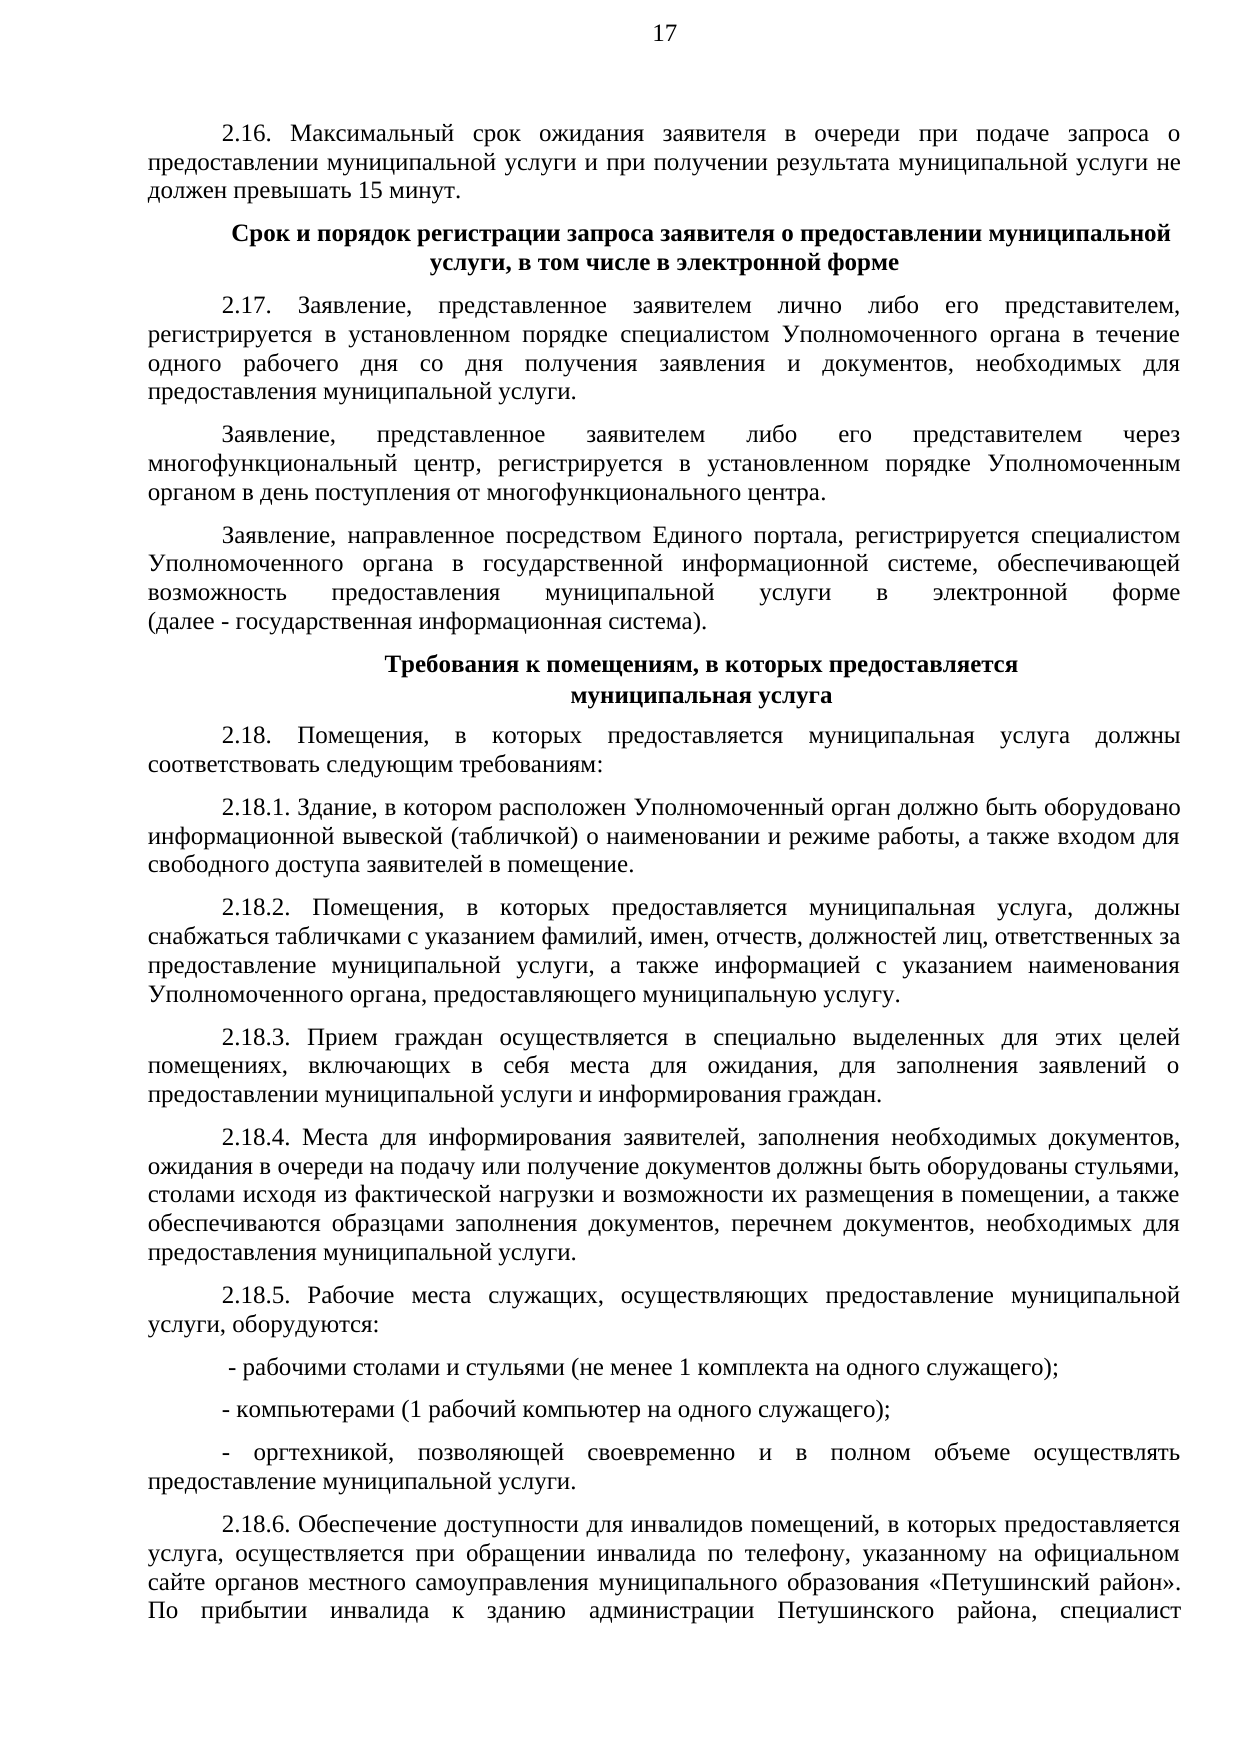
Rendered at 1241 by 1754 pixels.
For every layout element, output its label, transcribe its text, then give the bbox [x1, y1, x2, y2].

text 2.18.2. Помещения, в которых предоставляется муниципальная услуга, должны снабжаться табличками с указанием фамилий, имен, отчеств, должностей лиц, ответственных за предоставление муниципальной услуги, а также информацией с указанием наименования Уполномоченного органа, предоставляющего муниципальную услугу. [148, 892, 1181, 1007]
text муниципальная услуга [802, 692, 1181, 706]
text Требования к помещениям, в которых предоставляется [148, 649, 1181, 678]
text - оргтехникой, позволяющей своевременно и в полном объеме осуществлять предоставление муниципальной услуги. [148, 1437, 1181, 1495]
text - рабочими столами и стульями (не менее 1 комплекта на одного служащего); [148, 1352, 1181, 1380]
text 2.16. Максимальный срок ожидания заявителя в очереди при подаче запроса о предоставлении муниципальной услуги и при получении результата муниципальной услуги не должен превышать 15 минут. [148, 118, 1181, 204]
text 2.18. Помещения, в которых предоставляется муниципальная услуга должны соответствовать следующим требованиям: [148, 720, 1181, 778]
text муниципальная услуга [641, 692, 764, 706]
text - компьютерами (1 рабочий компьютер на одного служащего); [148, 1394, 1181, 1423]
text 2.18.5. Рабочие места служащих, осуществляющих предоставление муниципальной услуги, оборудуются: [148, 1280, 1181, 1337]
text муниципальная услуга [148, 692, 593, 706]
text 2.18.1. Здание, в котором расположен Уполномоченный орган должно быть оборудовано информационной вывеской (табличкой) о наименовании и режиме работы, а также входом для свободного доступа заявителей в помещение. [148, 792, 1181, 878]
text 2.18.4. Места для информирования заявителей, заполнения необходимых документов, ожидания в очереди на подачу или получение документов должны быть оборудованы стульями, столами исходя из фактической нагрузки и возможности их размещения в помещении, а также обеспечиваются образцами заполнения документов, перечнем документов, необходимых для предоставления муниципальной услуги. [148, 1122, 1181, 1266]
text Заявление, представленное заявителем либо его представителем через многофункциональный центр, регистрируется в установленном порядке Уполномоченным органом в день поступления от многофункционального центра. [148, 419, 1181, 506]
text 2.18.3. Прием граждан осуществляется в специально выделенных для этих целей помещениях, включающих в себя места для ожидания, для заполнения заявлений о предоставлении муниципальной услуги и информирования граждан. [148, 1022, 1181, 1108]
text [148, 1509, 1181, 1624]
text 2.17. Заявление, представленное заявителем лично либо его представителем, регистрируется в установленном порядке специалистом Уполномоченного органа в течение одного рабочего дня со дня получения заявления и документов, необходимых для предоставления муниципальной услуги. [148, 290, 1181, 405]
text Срок и порядок регистрации запроса заявителя о предоставлении муниципальной услуги, в том числе в электронной форме [148, 218, 1181, 276]
text Заявление, направленное посредством Единого портала, регистрируется специалистом Уполномоченного органа в государственной информационной системе, обеспечивающей возможность предоставления муниципальной услуги в электронной форме (далее - государственная информационная система). [148, 520, 1181, 635]
